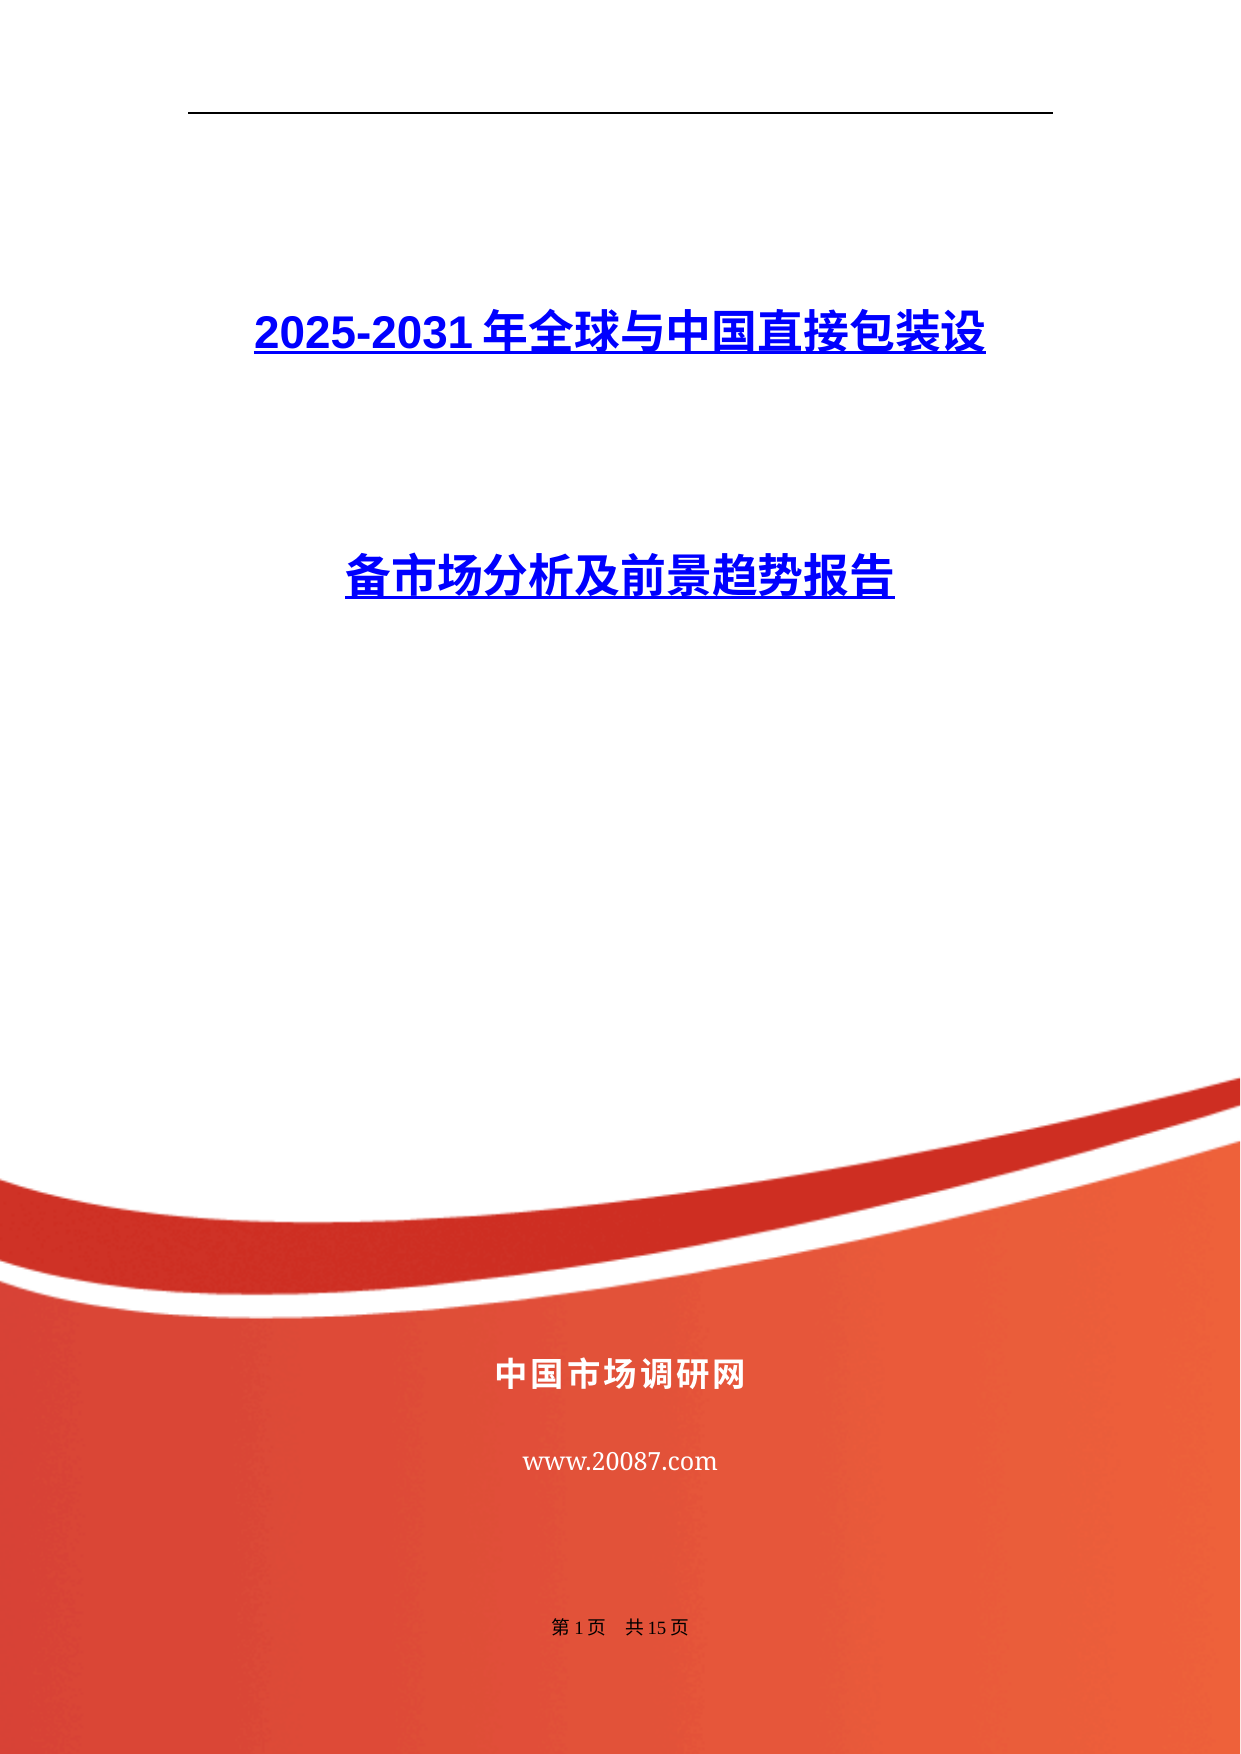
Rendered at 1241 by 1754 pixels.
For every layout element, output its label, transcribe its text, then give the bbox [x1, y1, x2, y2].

table_header 2025-2031年全球与中国直接包装设备市场分析及前景趋势报告 [188, 207, 1053, 773]
text www.20087.com [187, 1428, 1053, 1493]
subtitle 中国市场调研网 [187, 1339, 1053, 1404]
picture [0, 1006, 1241, 1754]
